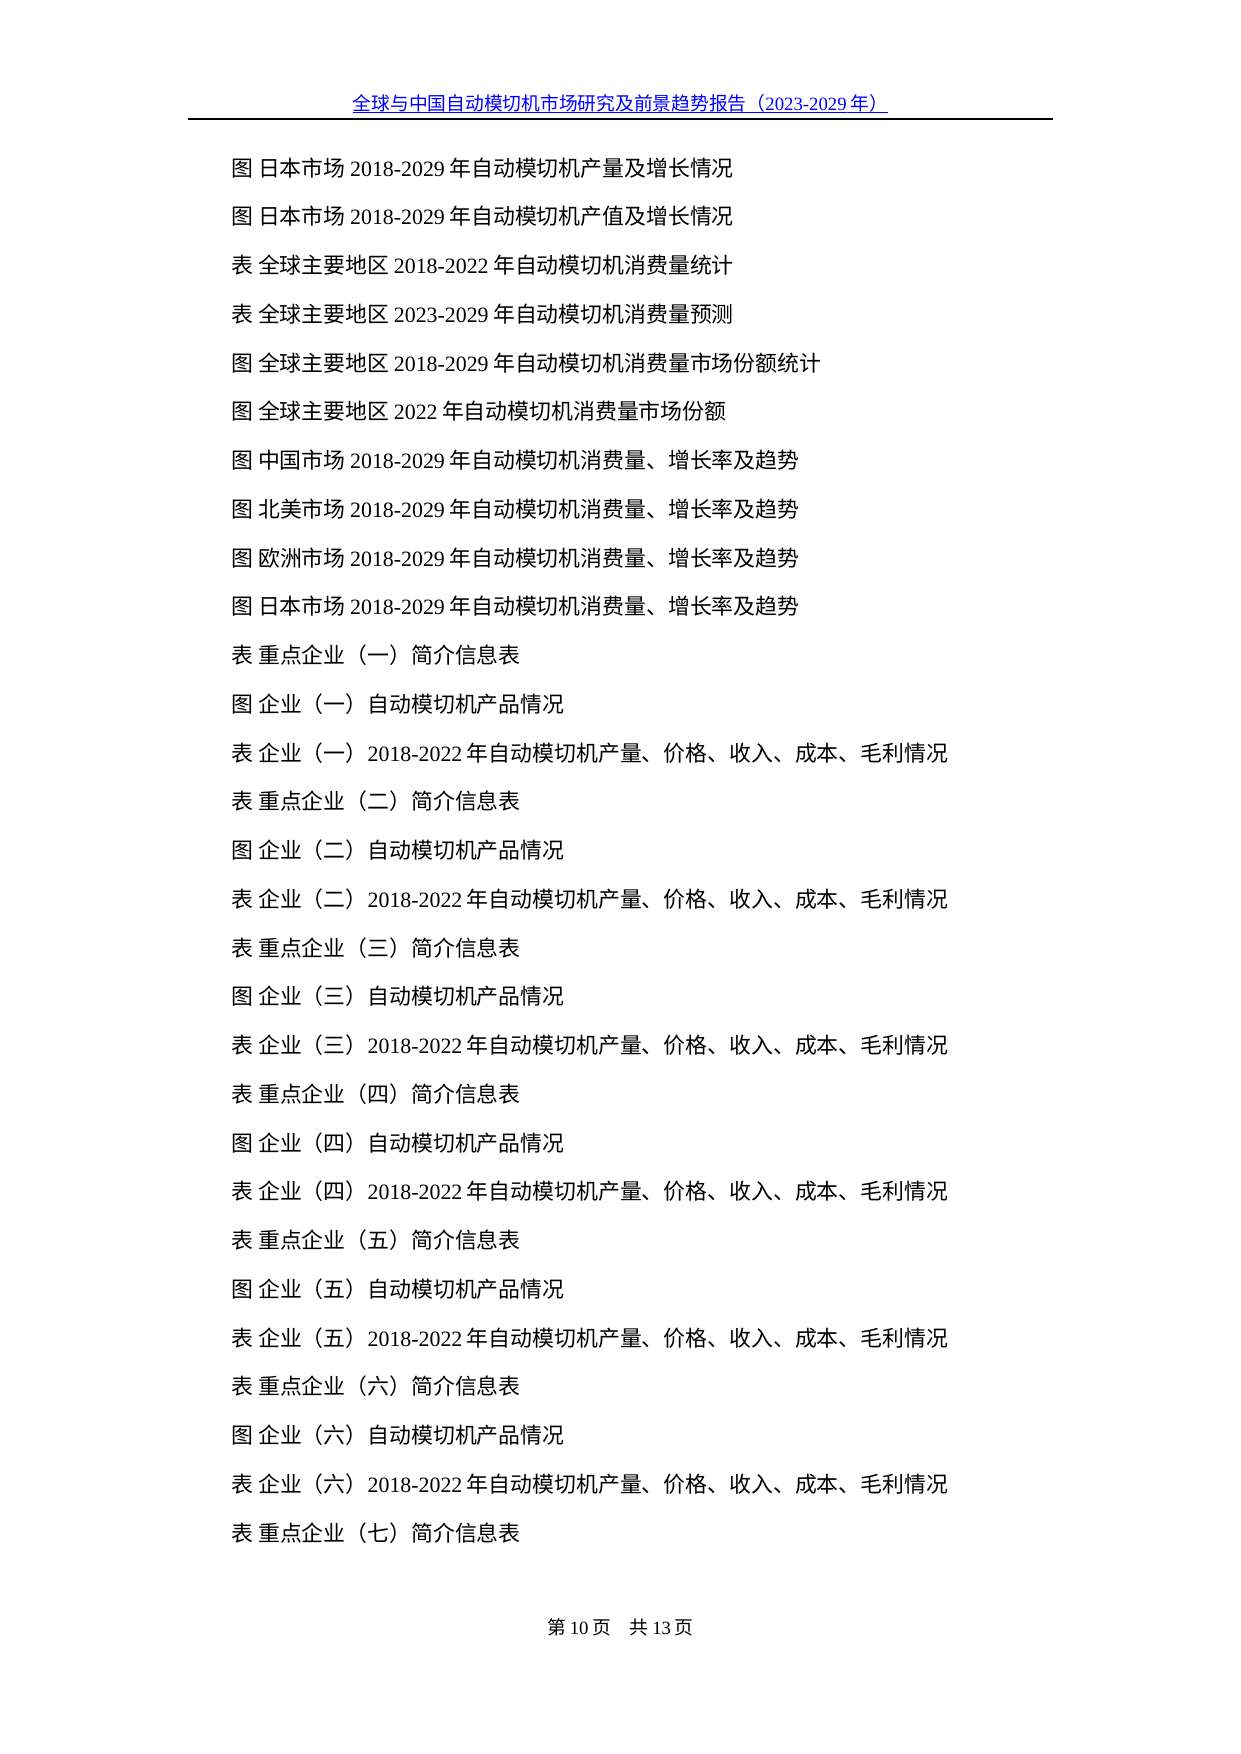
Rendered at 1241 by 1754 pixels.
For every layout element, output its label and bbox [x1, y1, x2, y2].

text [187, 150, 1053, 1548]
